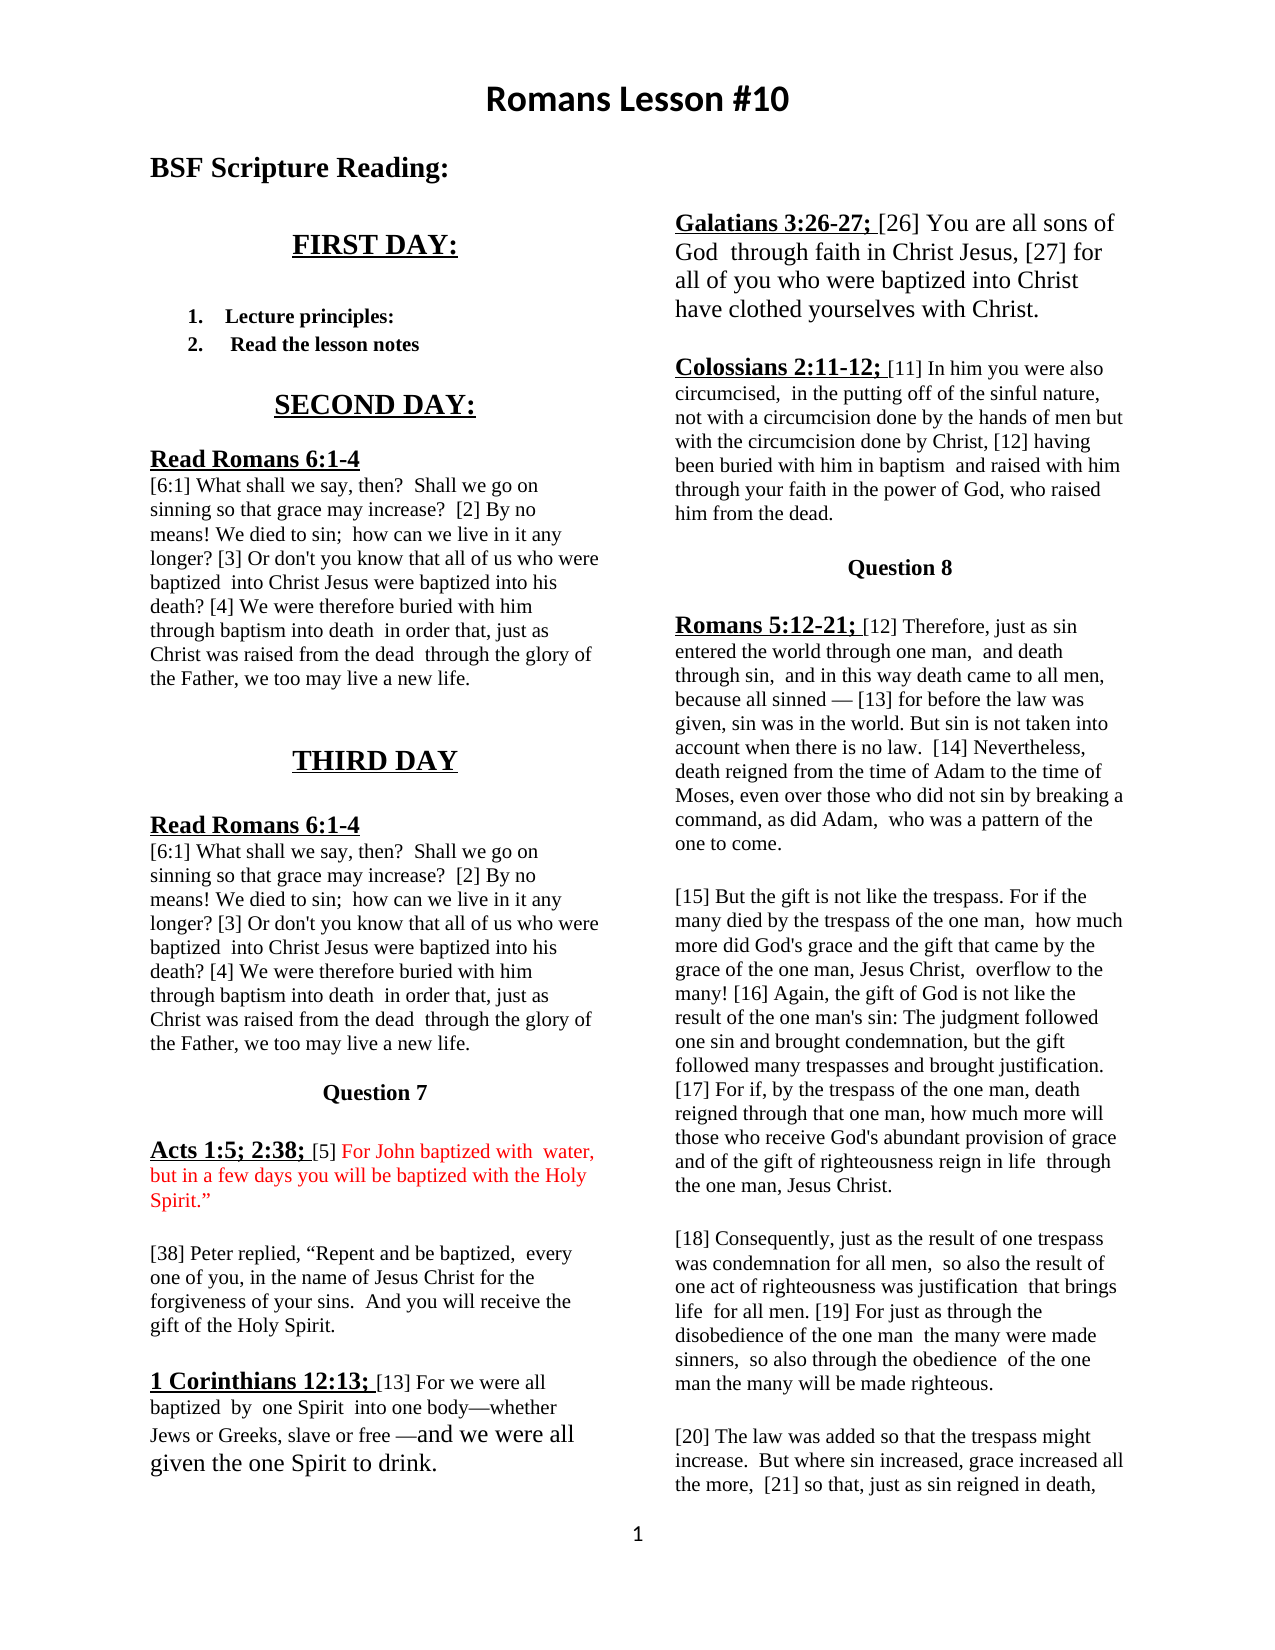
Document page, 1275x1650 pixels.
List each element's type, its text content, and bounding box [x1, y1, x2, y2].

text Question 7 [150, 1079, 600, 1106]
text Romans 5:12-21; [12] Therefore, just as sin entered the world through one man, and death through sin, and in this way death came to all men, because all sinned — [13] for before the law was given, sin was in the world. But sin is not taken into account when there is no law. [14] Nevertheless, death reigned from the time of Adam to the time of Moses, even over those who did not sin by breaking a command, as did Adam, who was a pattern of the one to come. [675, 610, 1125, 855]
text Acts 1:5; 2:38; [5] For John baptized with water, but in a few days you will be baptized with the Holy Spirit.” [150, 1135, 600, 1212]
text [38] Peter replied, “Repent and be baptized, every one of you, in the name of Jesus Christ for the forgiveness of your sins. And you will receive the gift of the Holy Spirit. [150, 1241, 600, 1337]
text 1 Corinthians 12:13; [13] For we were all baptized by one Spirit into one body—whether Jews or Greeks, slave or free —and we were all given the one Spirit to drink. [150, 1366, 600, 1476]
text SECOND DAY: [150, 387, 600, 421]
text Galatians 3:26-27; [26] You are all sons of God through faith in Christ Jesus, [27] for all of you who were baptized into Christ have clothed yourselves with Christ. [675, 208, 1125, 323]
list Lecture principles: [187, 304, 600, 328]
text [6:1] What shall we say, then? Shall we go on sinning so that grace may increase? [2] By no means! We died to sin; how can we live in it any longer? [3] Or don't you know that all of us who were baptized into Christ Jesus were baptized into his death? [4] We were therefore buried with him through baptism into death in order that, just as Christ was raised from the dead through the glory of the Father, we too may live a new life. [150, 838, 600, 1055]
list Read the lesson notes [187, 332, 600, 356]
text Read Romans 6:1-4 [150, 444, 600, 473]
text THIRD DAY [150, 743, 600, 776]
text FIRST DAY: [150, 227, 600, 261]
text Colossians 2:11-12; [11] In him you were also circumcised, in the putting off of the sinful nature, not with a circumcision done by the hands of men but with the circumcision done by Christ, [12] having been buried with him in baptism and raised with him through your faith in the power of God, who raised him from the dead. [675, 352, 1125, 525]
text Read Romans 6:1-4 [150, 810, 600, 838]
text [6:1] What shall we say, then? Shall we go on sinning so that grace may increase? [2] By no means! We died to sin; how can we live in it any longer? [3] Or don't you know that all of us who were baptized into Christ Jesus were baptized into his death? [4] We were therefore buried with him through baptism into death in order that, just as Christ was raised from the dead through the glory of the Father, we too may live a new life. [150, 473, 600, 690]
text [18] Consequently, just as the result of one trespass was condemnation for all men, so also the result of one act of righteousness was justification that brings life for all men. [19] For just as through the disobedience of the one man the many were made sinners, so also through the obedience of the one man the many will be made righteous. [675, 1226, 1125, 1395]
text BSF Scripture Reading: [150, 150, 600, 183]
text [15] But the gift is not like the trespass. For if the many died by the trespass of the one man, how much more did God's grace and the gift that came by the grace of the one man, Jesus Christ, overflow to the many! [16] Again, the gift of God is not like the result of the one man's sin: The judgment followed one sin and brought condemnation, but the gift followed many trespasses and brought justification. [17] For if, by the trespass of the one man, death reigned through that one man, how much more will those who receive God's abundant provision of grace and of the gift of righteousness reign in life through the one man, Jesus Christ. [675, 884, 1125, 1197]
text Question 8 [675, 554, 1125, 581]
